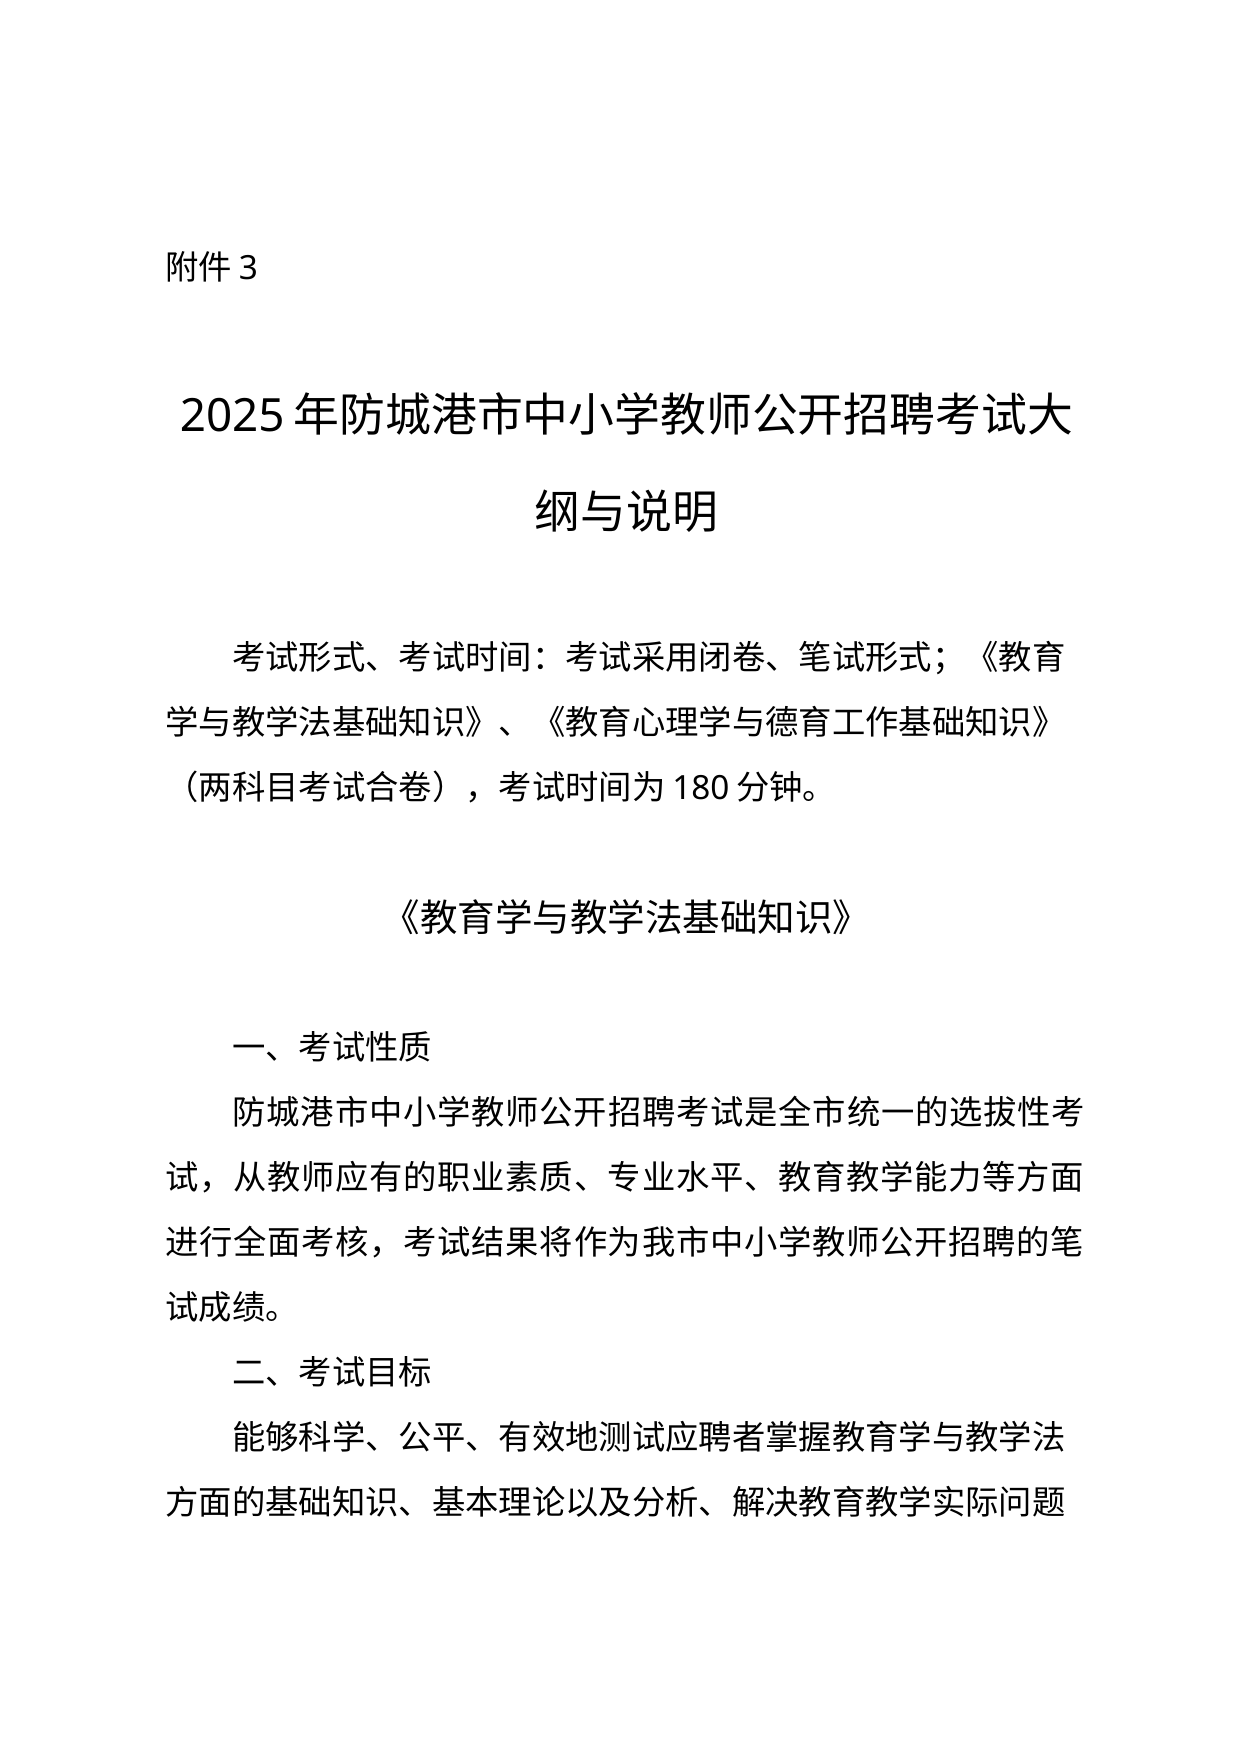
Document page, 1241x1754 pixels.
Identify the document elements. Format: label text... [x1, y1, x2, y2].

text 防城港市中小学教师公开招聘考试是全市统一的选拔性考试，从教师应有的职业素质、专业水平、教育教学能力等方面进行全面考核，考试结果将作为我市中小学教师公开招聘的笔试成绩。 [165, 1078, 1087, 1338]
text 二、考试目标 [165, 1338, 1087, 1403]
text 2025年防城港市中小学教师公开招聘考试大纲与说明 [165, 363, 1087, 558]
text 附件3 [165, 233, 1087, 298]
text 《教育学与教学法基础知识》 [165, 883, 1087, 948]
text 一、考试性质 [165, 1013, 1087, 1078]
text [165, 1403, 1087, 1533]
text 考试形式、考试时间：考试采用闭卷、笔试形式；《教育学与教学法基础知识》、《教育心理学与德育工作基础知识》（两科目考试合卷），考试时间为180分钟。 [165, 623, 1087, 818]
